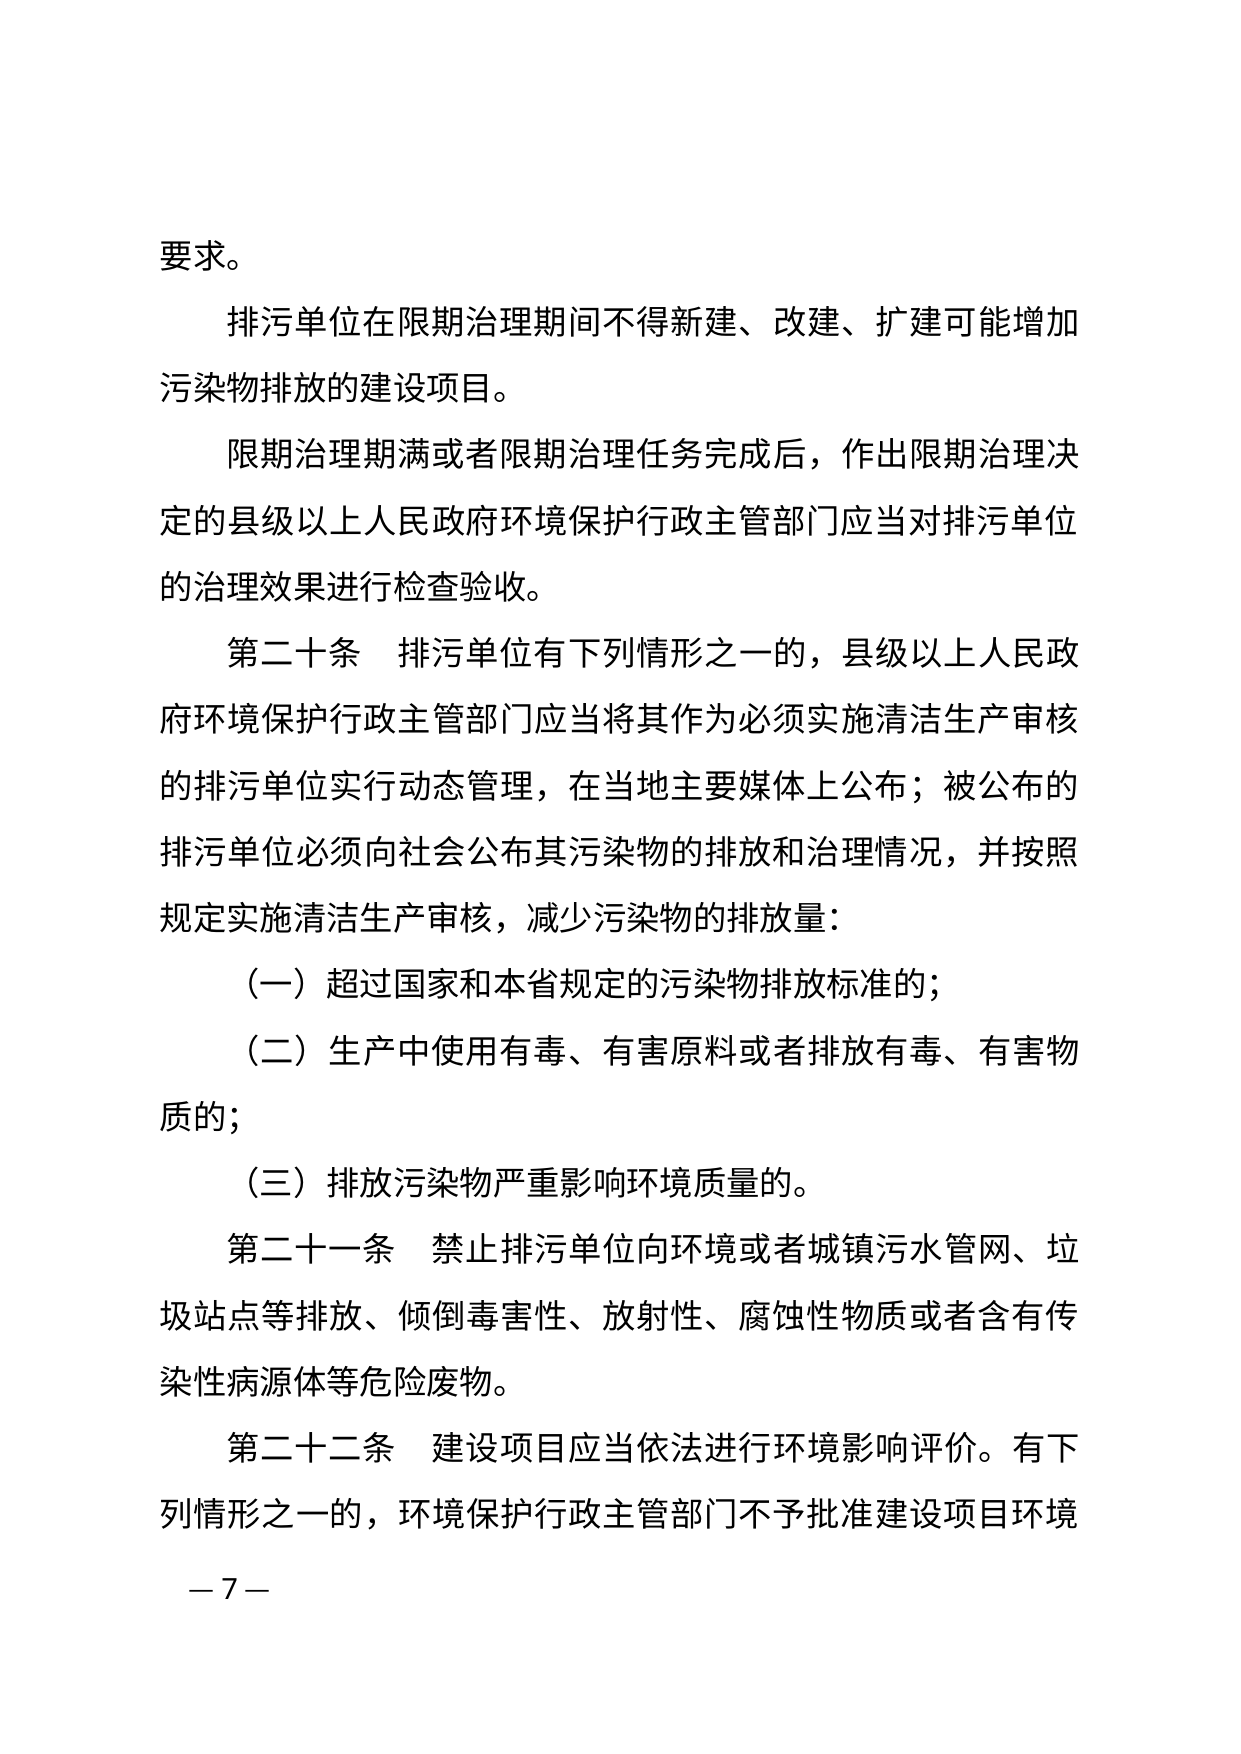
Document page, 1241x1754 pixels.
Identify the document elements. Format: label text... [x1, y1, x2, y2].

text 第二十条 排污单位有下列情形之一的，县级以上人民政府环境保护行政主管部门应当将其作为必须实施清洁生产审核的排污单位实行动态管理，在当地主要媒体上公布；被公布的排污单位必须向社会公布其污染物的排放和治理情况，并按照规定实施清洁生产审核，减少污染物的排放量： [159, 618, 1081, 949]
text （一）超过国家和本省规定的污染物排放标准的； [159, 949, 1081, 1015]
text （三）排放污染物严重影响环境质量的。 [159, 1148, 1081, 1214]
text 第二十一条 禁止排污单位向环境或者城镇污水管网、垃圾站点等排放、倾倒毒害性、放射性、腐蚀性物质或者含有传染性病源体等危险废物。 [159, 1214, 1081, 1413]
text 排污单位在限期治理期间不得新建、改建、扩建可能增加污染物排放的建设项目。 [159, 287, 1081, 419]
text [159, 1413, 1081, 1545]
text （二）生产中使用有毒、有害原料或者排放有毒、有害物质的； [159, 1015, 1081, 1148]
text 限期治理期满或者限期治理任务完成后，作出限期治理决定的县级以上人民政府环境保护行政主管部门应当对排污单位的治理效果进行检查验收。 [159, 419, 1081, 618]
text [159, 220, 1081, 287]
